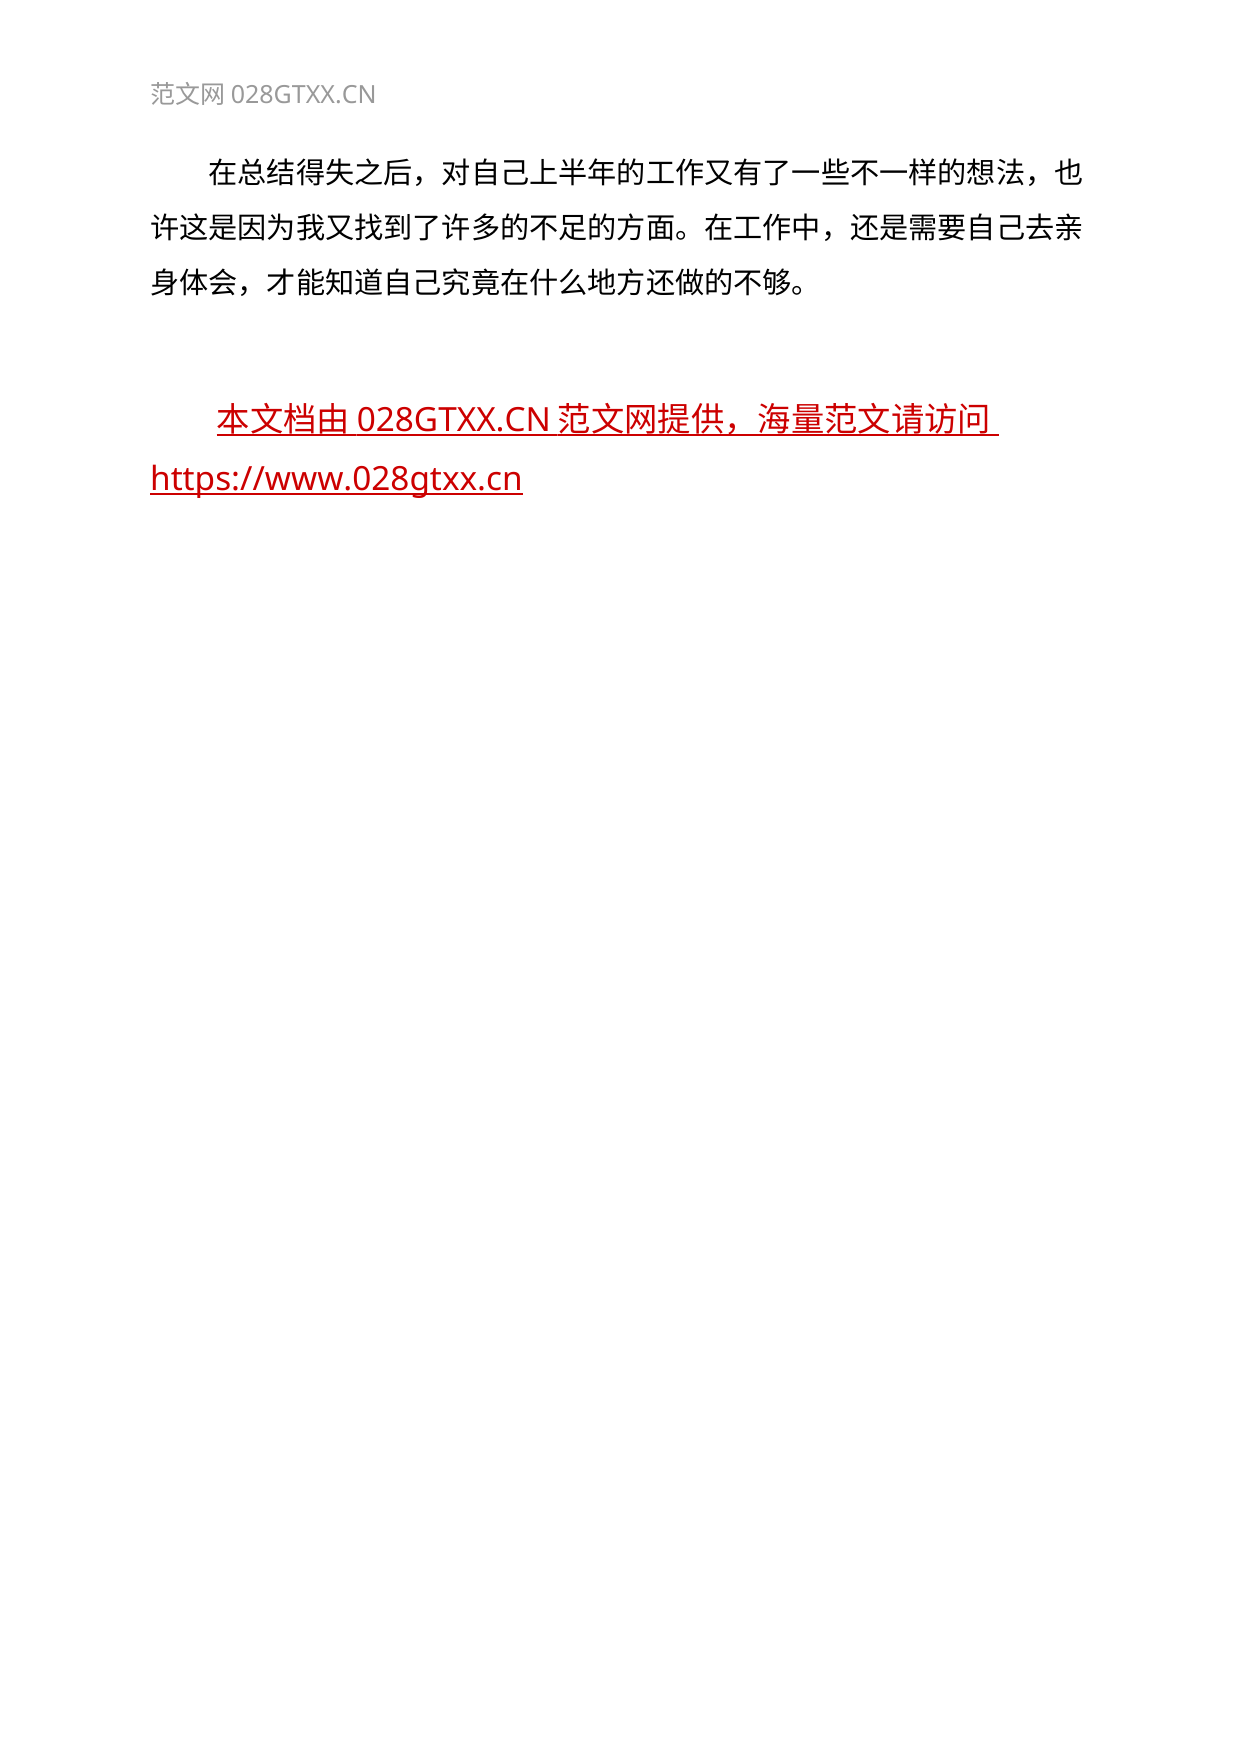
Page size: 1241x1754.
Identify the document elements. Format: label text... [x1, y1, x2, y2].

text 本文档由028GTXX.CN范文网提供，海量范文请访问 https://www.028gtxx.cn [150, 393, 1090, 500]
text 在总结得失之后，对自己上半年的工作又有了一些不一样的想法，也许这是因为我又找到了许多的不足的方面。在工作中，还是需要自己去亲身体会，才能知道自己究竟在什么地方还做的不够。 [150, 150, 1090, 302]
